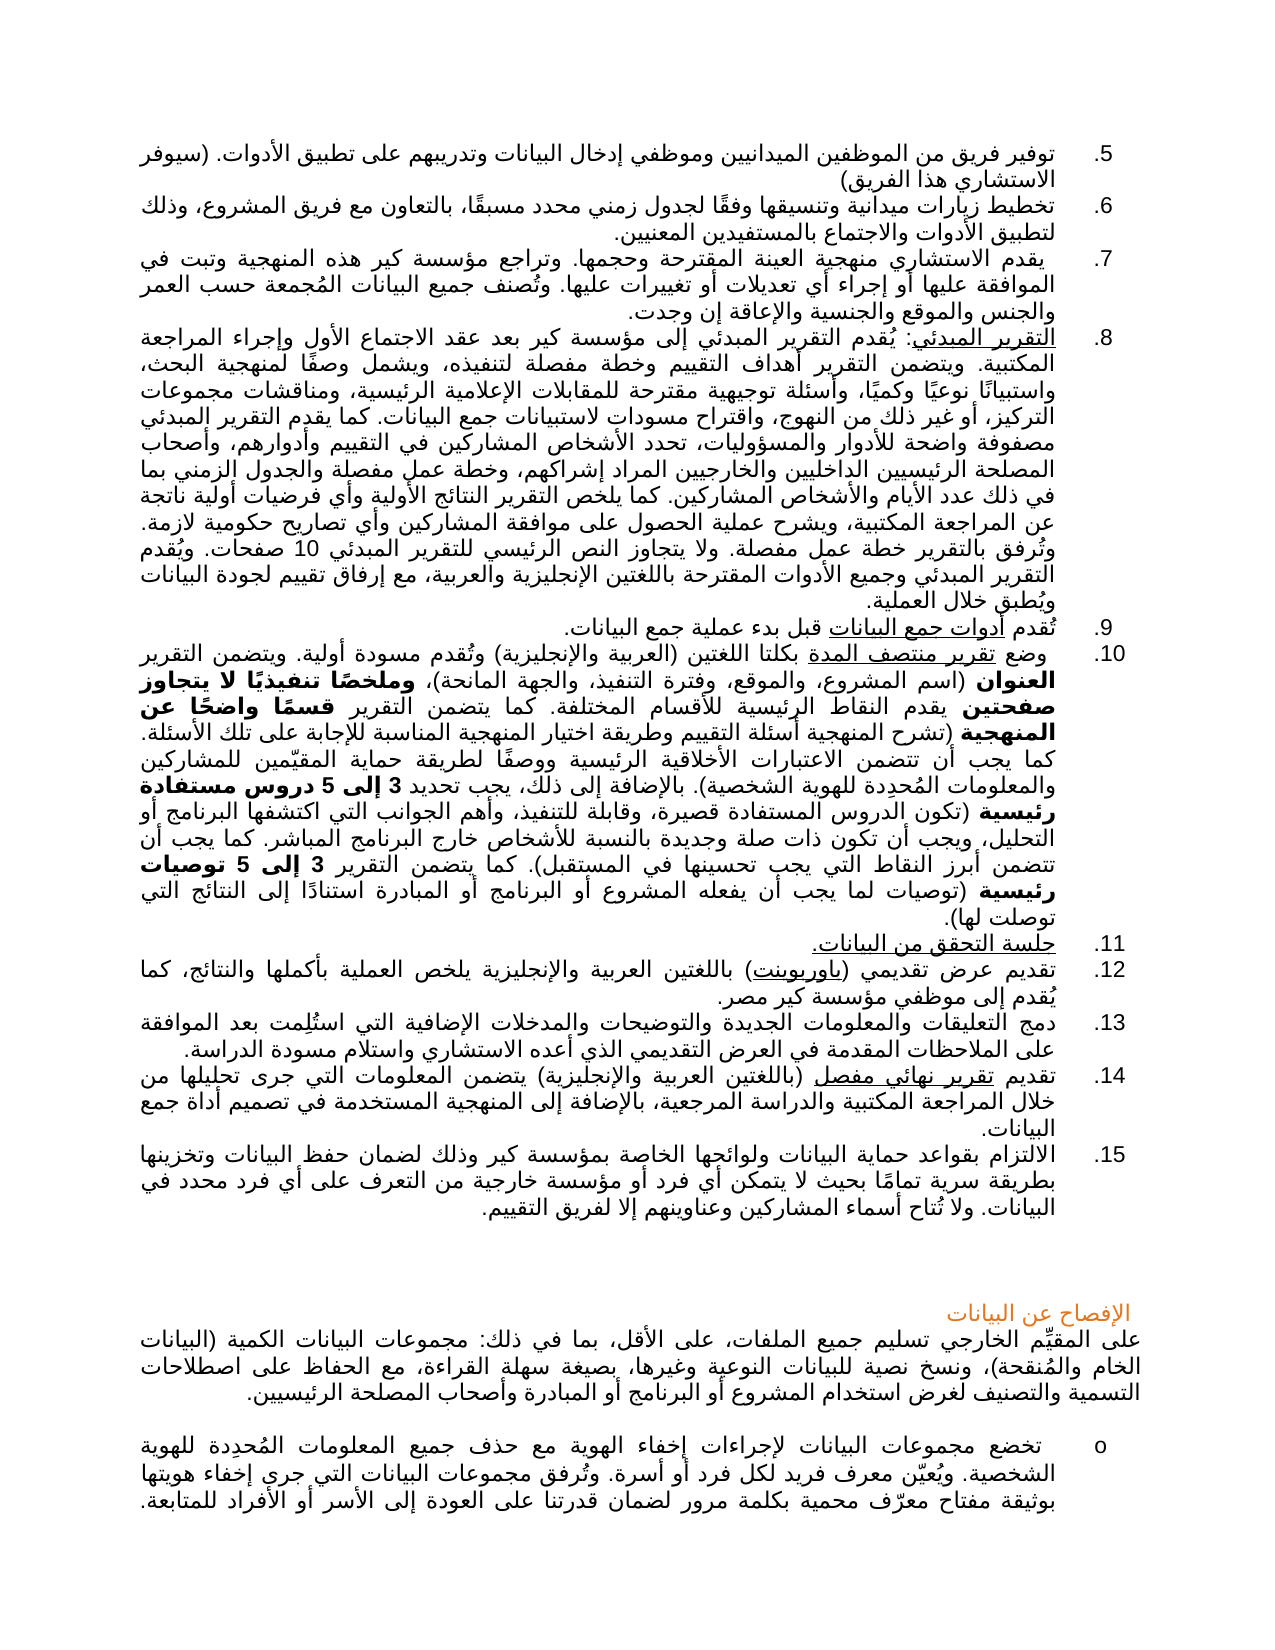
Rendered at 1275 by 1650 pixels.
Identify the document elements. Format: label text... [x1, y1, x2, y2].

list الالتزام بقواعد حماية البيانات ولوائحها الخاصة بمؤسسة كير وذلك لضمان حفظ البيانات وتخزينها بطريقة سرية تمامًا بحيث لا يتمكن أي فرد أو مؤسسة خارجية من التعرف على أي فرد محدد في البيانات. ولا تُتاح أسماء المشاركين وعناوينهم إلا لفريق التقييم. [139, 1141, 1093, 1220]
list تُقدم أدوات جمع البيانات قبل بدء عملية جمع البيانات. [139, 614, 1093, 640]
list التقرير المبدئي: يُقدم التقرير المبدئي إلى مؤسسة كير بعد عقد الاجتماع الأول وإجراء المراجعة المكتبية. ويتضمن التقرير أهداف التقييم وخطة مفصلة لتنفيذه، ويشمل وصفًا لمنهجية البحث، واستبيانًا نوعيًا وكميًا، وأسئلة توجيهية مقترحة للمقابلات الإعلامية الرئيسية، ومناقشات مجموعات التركيز، أو غير ذلك من النهوج، واقتراح مسودات لاستبيانات جمع البيانات. كما يقدم التقرير المبدئي مصفوفة واضحة للأدوار والمسؤوليات، تحدد الأشخاص المشاركين في التقييم وأدوارهم، وأصحاب المصلحة الرئيسيين الداخليين والخارجيين المراد إشراكهم، وخطة عمل مفصلة والجدول الزمني بما في ذلك عدد الأيام والأشخاص المشاركين. كما يلخص التقرير النتائج الأولية وأي فرضيات أولية ناتجة عن المراجعة المكتبية، ويشرح عملية الحصول على موافقة المشاركين وأي تصاريح حكومية لازمة. وتُرفق بالتقرير خطة عمل مفصلة. ولا يتجاوز النص الرئيسي للتقرير المبدئي 10 صفحات. ويُقدم التقرير المبدئي وجميع الأدوات المقترحة باللغتين الإنجليزية والعربية، مع إرفاق تقييم لجودة البيانات ويُطبق خلال العملية. [139, 324, 1093, 614]
list وضع تقرير منتصف المدة بكلتا اللغتين (العربية والإنجليزية) وتُقدم مسودة أولية. ويتضمن التقرير العنوان (اسم المشروع، والموقع، وفترة التنفيذ، والجهة المانحة)، وملخصًا تنفيذيًا لا يتجاوز صفحتين يقدم النقاط الرئيسية للأقسام المختلفة. كما يتضمن التقرير قسمًا واضحًا عن المنهجية (تشرح المنهجية أسئلة التقييم وطريقة اختيار المنهجية المناسبة للإجابة على تلك الأسئلة. كما يجب أن تتضمن الاعتبارات الأخلاقية الرئيسية ووصفًا لطريقة حماية المقيّمين للمشاركين والمعلومات المُحدِدة للهوية الشخصية). بالإضافة إلى ذلك، يجب تحديد 3 إلى 5 دروس مستفادة رئيسية (تكون الدروس المستفادة قصيرة، وقابلة للتنفيذ، وأهم الجوانب التي اكتشفها البرنامج أو التحليل، ويجب أن تكون ذات صلة وجديدة بالنسبة للأشخاص خارج البرنامج المباشر. كما يجب أن تتضمن أبرز النقاط التي يجب تحسينها في المستقبل). كما يتضمن التقرير 3 إلى 5 توصيات رئيسية (توصيات لما يجب أن يفعله المشروع أو البرنامج أو المبادرة استنادًا إلى النتائج التي توصلت لها). [139, 640, 1093, 930]
list دمج التعليقات والمعلومات الجديدة والتوضيحات والمدخلات الإضافية التي استُلِمت بعد الموافقة على الملاحظات المقدمة في العرض التقديمي الذي أعده الاستشاري واستلام مسودة الدراسة. [139, 1009, 1093, 1062]
text على المقيِّم الخارجي تسليم جميع الملفات، على الأقل، بما في ذلك: مجموعات البيانات الكمية (البيانات الخام والمُنقحة)، ونسخ نصية للبيانات النوعية وغيرها، بصيغة سهلة القراءة، مع الحفاظ على اصطلاحات التسمية والتصنيف لغرض استخدام المشروع أو البرنامج أو المبادرة وأصحاب المصلحة الرئيسيين. [139, 1326, 1141, 1406]
list يقدم الاستشاري منهجية العينة المقترحة وحجمها. وتراجع مؤسسة كير هذه المنهجية وتبت في الموافقة عليها أو إجراء أي تعديلات أو تغييرات عليها. وتُصنف جميع البيانات المُجمعة حسب العمر والجنس والموقع والجنسية والإعاقة إن وجدت. [139, 245, 1093, 324]
subtitle الإفصاح عن البيانات [139, 1300, 1131, 1326]
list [139, 1432, 1093, 1513]
subtitle توفير فريق من الموظفين الميدانيين وموظفي إدخال البيانات وتدريبهم على تطبيق الأدوات. (سيوفر الاستشاري هذا الفريق) [139, 139, 1093, 192]
list تقديم عرض تقديمي (باوربوينت) باللغتين العربية والإنجليزية يلخص العملية بأكملها والنتائج، كما يُقدم إلى موظفي مؤسسة كير مصر. [139, 956, 1093, 1009]
subtitle تخطيط زيارات ميدانية وتنسيقها وفقًا لجدول زمني محدد مسبقًا، بالتعاون مع فريق المشروع، وذلك لتطبيق الأدوات والاجتماع بالمستفيدين المعنيين. [139, 192, 1093, 245]
list تقديم تقرير نهائي مفصل (باللغتين العربية والإنجليزية) يتضمن المعلومات التي جرى تحليلها من خلال المراجعة المكتبية والدراسة المرجعية، بالإضافة إلى المنهجية المستخدمة في تصميم أداة جمع البيانات. [139, 1062, 1093, 1141]
list جلسة التحقق من البيانات. [139, 930, 1093, 956]
